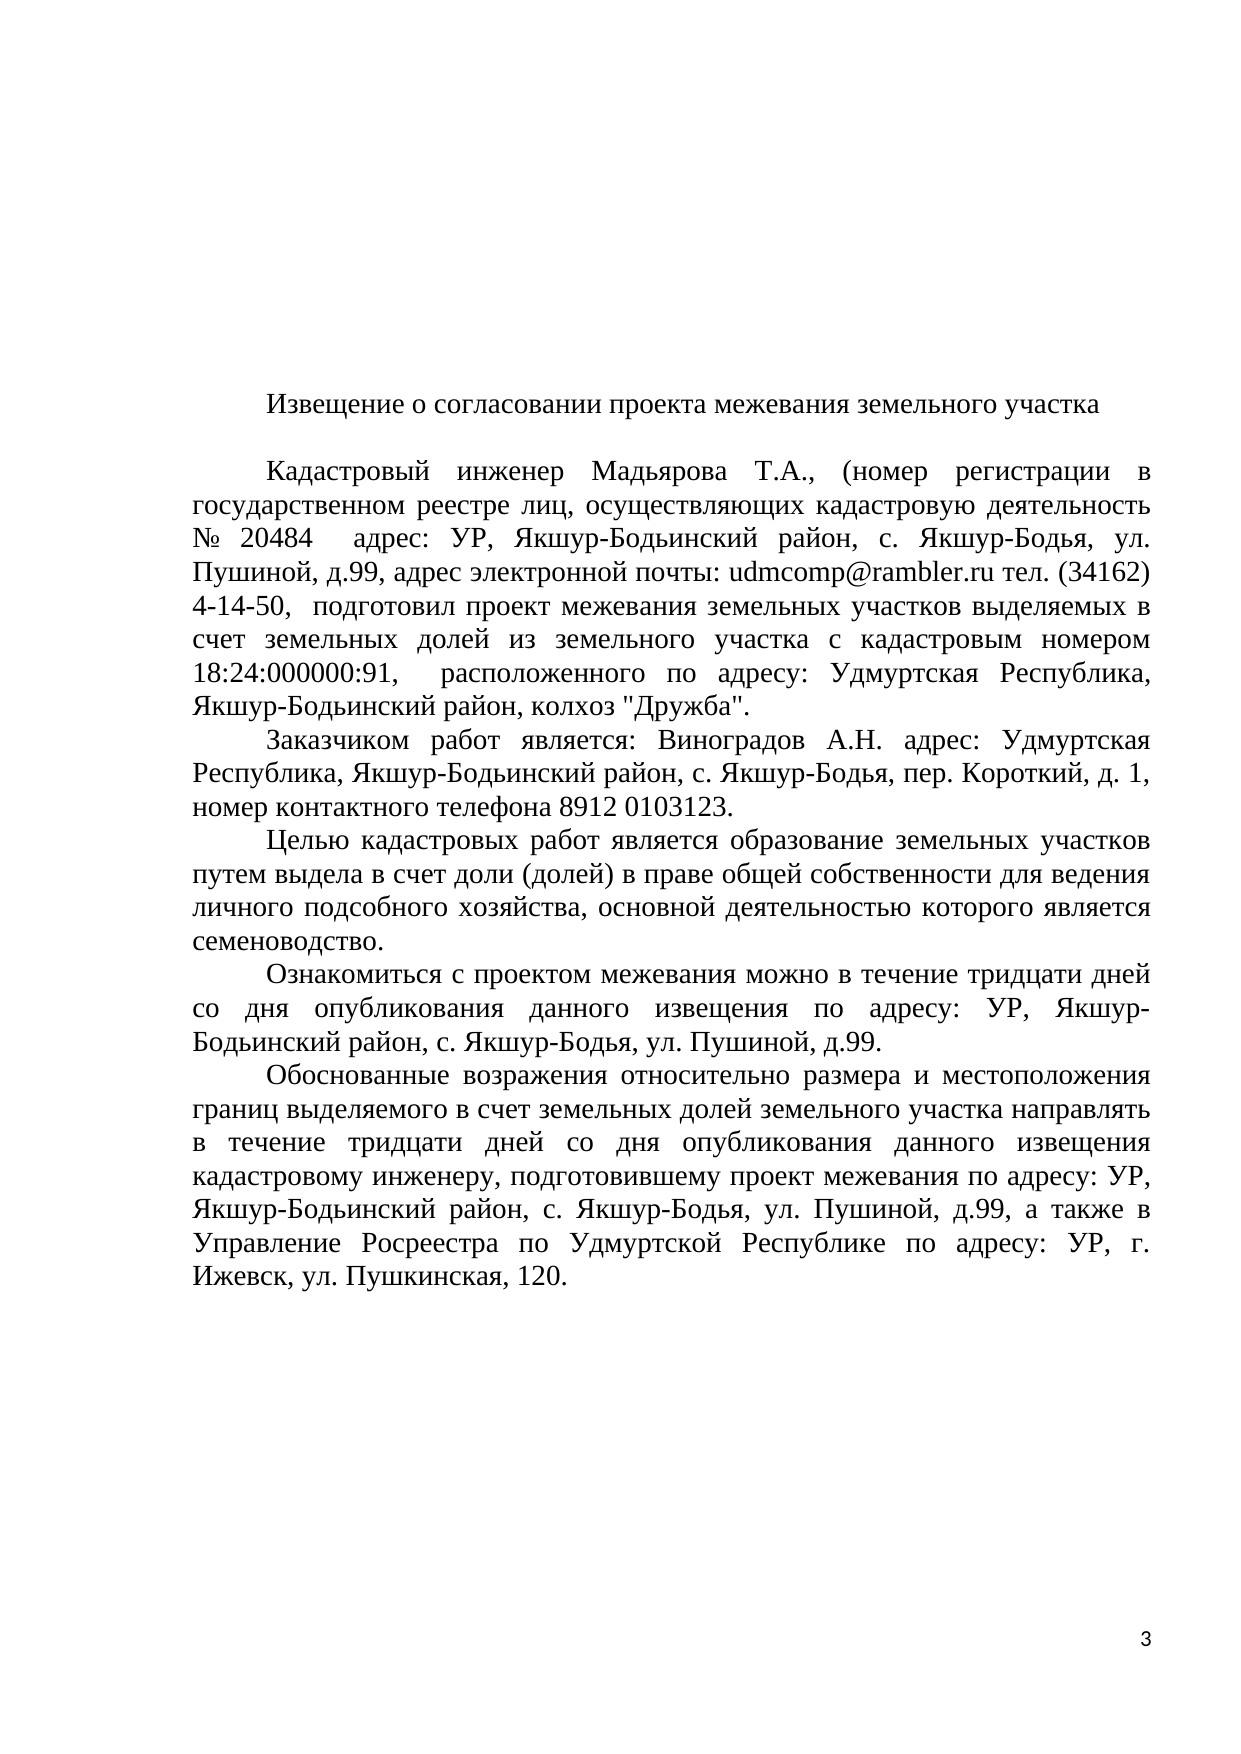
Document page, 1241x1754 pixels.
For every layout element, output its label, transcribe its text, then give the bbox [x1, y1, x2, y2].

text Ознакомиться с проектом межевания можно в течение тридцати дней со дня опубликования данного извещения по адресу: УР, Якшур-Бодьинский район, с. Якшур-Бодья, ул. Пушиной, д.99. [192, 957, 1152, 1057]
text Целью кадастровых работ является образование земельных участков путем выдела в счет доли (долей) в праве общей собственности для ведения личного подсобного хозяйства, основной деятельностью которого является семеноводство. [192, 822, 1152, 957]
text Обоснованные возражения относительно размера и местоположения границ выделяемого в счет земельных долей земельного участка направлять в течение тридцати дней со дня опубликования данного извещения кадастровому инженеру, подготовившему проект межевания по адресу: УР, Якшур-Бодьинский район, с. Якшур-Бодья, ул. Пушиной, д.99, а также в Управление Росреестра по Удмуртской Республике по адресу: УР, г. Ижевск, ул. Пушкинская, 120. [192, 1057, 1152, 1292]
text Заказчиком работ является: Виноградов А.Н. адрес: Удмуртская Республика, Якшур-Бодьинский район, с. Якшур-Бодья, пер. Короткий, д. 1, номер контактного телефона 8912 0103123. [192, 722, 1152, 822]
text Кадастровый инженер Мадьярова Т.А., (номер регистрации в государственном реестре лиц, осуществляющих кадастровую деятельность № 20484 адрес: УР, Якшур-Бодьинский район, с. Якшур-Бодья, ул. Пушиной, д.99, адрес электронной почты: udmcomp@rambler.ru тел. (34162) 4-14-50, подготовил проект межевания земельных участков выделяемых в счет земельных долей из земельного участка с кадастровым номером 18:24:000000:91, расположенного по адресу: Удмуртская Республика, Якшур-Бодьинский район, колхоз "Дружба". [192, 453, 1152, 722]
text Извещение о согласовании проекта межевания земельного участка [192, 386, 1152, 420]
